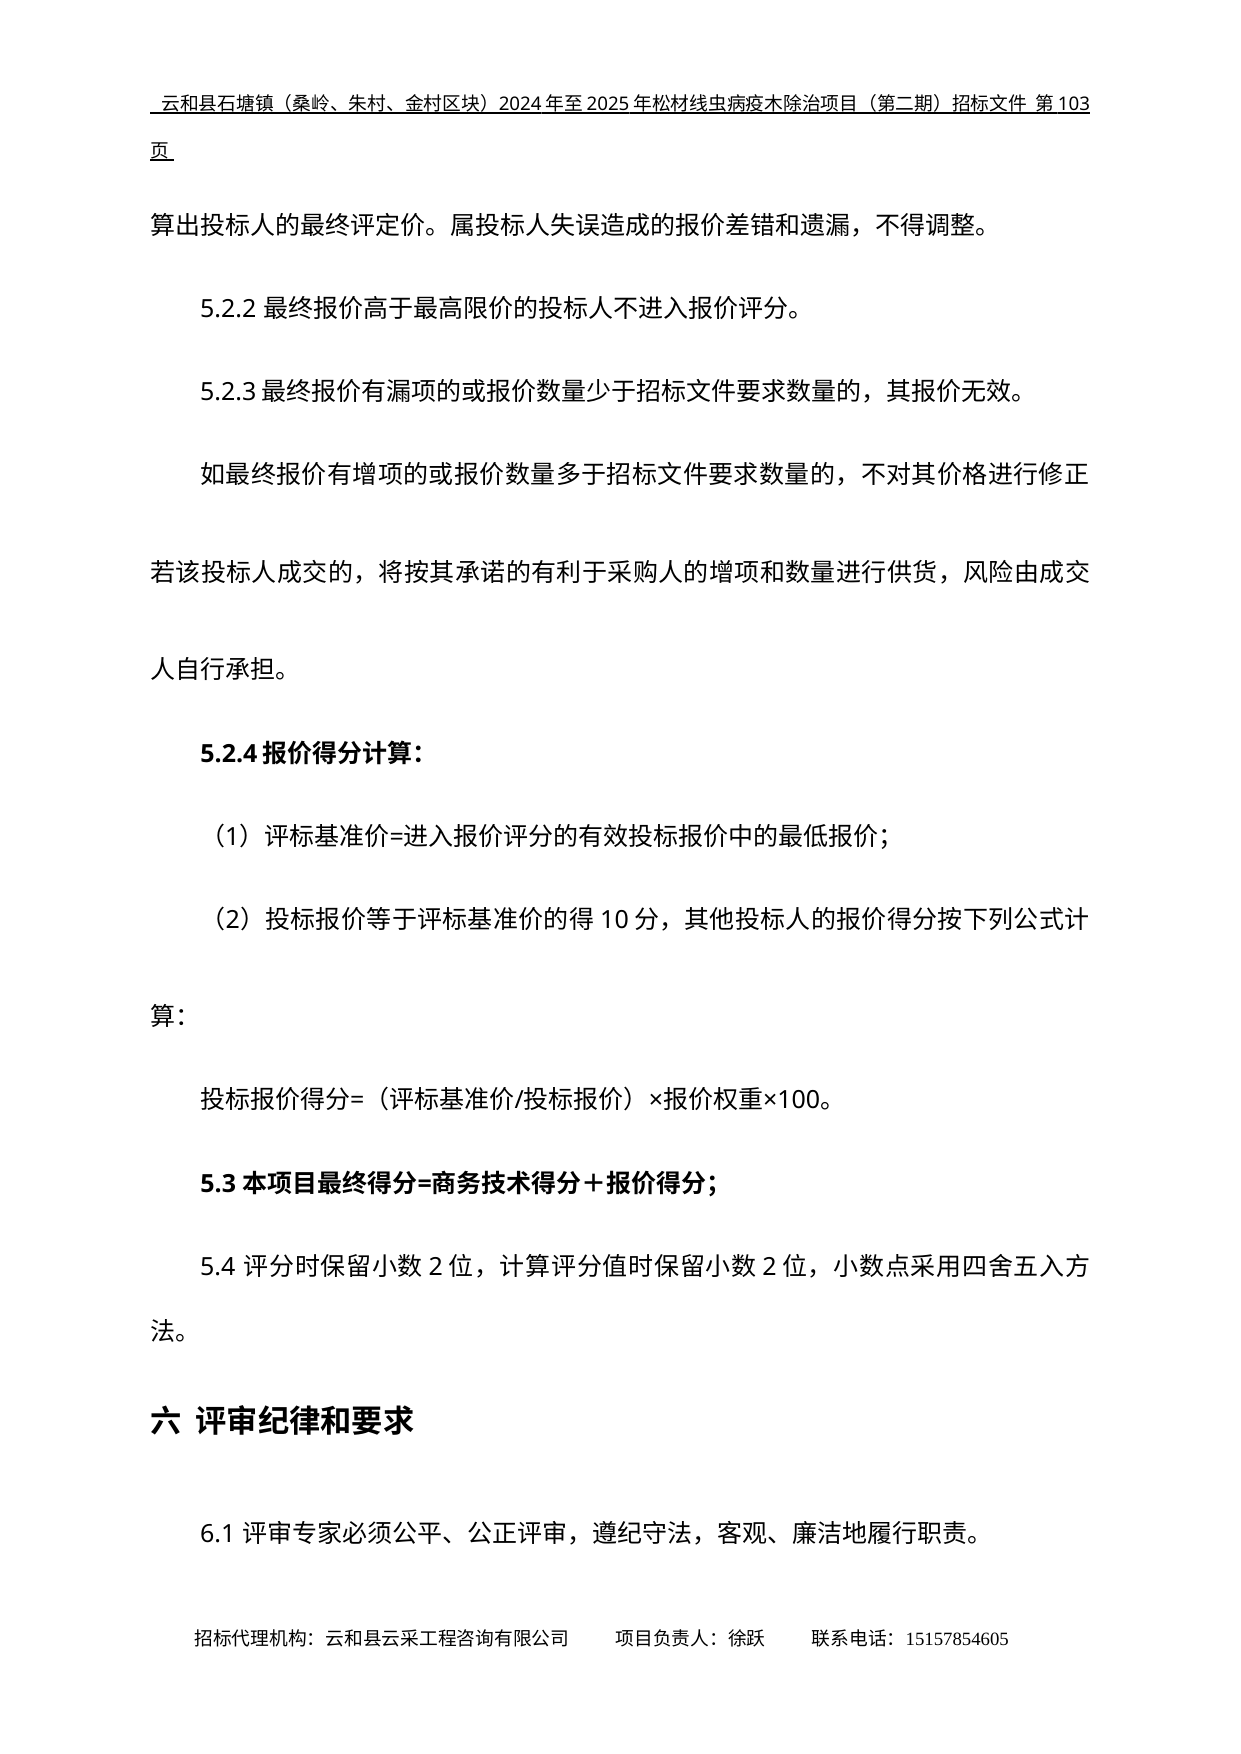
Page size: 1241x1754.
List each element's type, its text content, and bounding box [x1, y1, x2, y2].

text 5.2.2 最终报价高于最高限价的投标人不进入报价评分。 [150, 274, 1090, 339]
text （1）评标基准价=进入报价评分的有效投标报价中的最低报价； [150, 802, 1090, 867]
text 5.4 评分时保留小数2位，计算评分值时保留小数2位，小数点采用四舍五入方法。 [150, 1232, 1090, 1362]
subtitle 六 评审纪律和要求 [150, 1387, 1090, 1452]
text （2）投标报价等于评标基准价的得10分，其他投标人的报价得分按下列公式计算： [150, 885, 1090, 1047]
text 如最终报价有增项的或报价数量多于招标文件要求数量的，不对其价格进行修正。若该投标人成交的，将按其承诺的有利于采购人的增项和数量进行供货，风险由成交人自行承担。 [150, 441, 1090, 701]
text 6.1 评审专家必须公平、公正评审，遵纪守法，客观、廉洁地履行职责。 [150, 1499, 1090, 1564]
text 投标报价得分=（评标基准价/投标报价）×报价权重×100。 [150, 1066, 1090, 1131]
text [150, 191, 1090, 256]
text 5.3 本项目最终得分=商务技术得分＋报价得分； [150, 1149, 1090, 1214]
text 5.2.4报价得分计算： [150, 719, 1090, 784]
text 5.2.3最终报价有漏项的或报价数量少于招标文件要求数量的，其报价无效。 [150, 357, 1090, 422]
